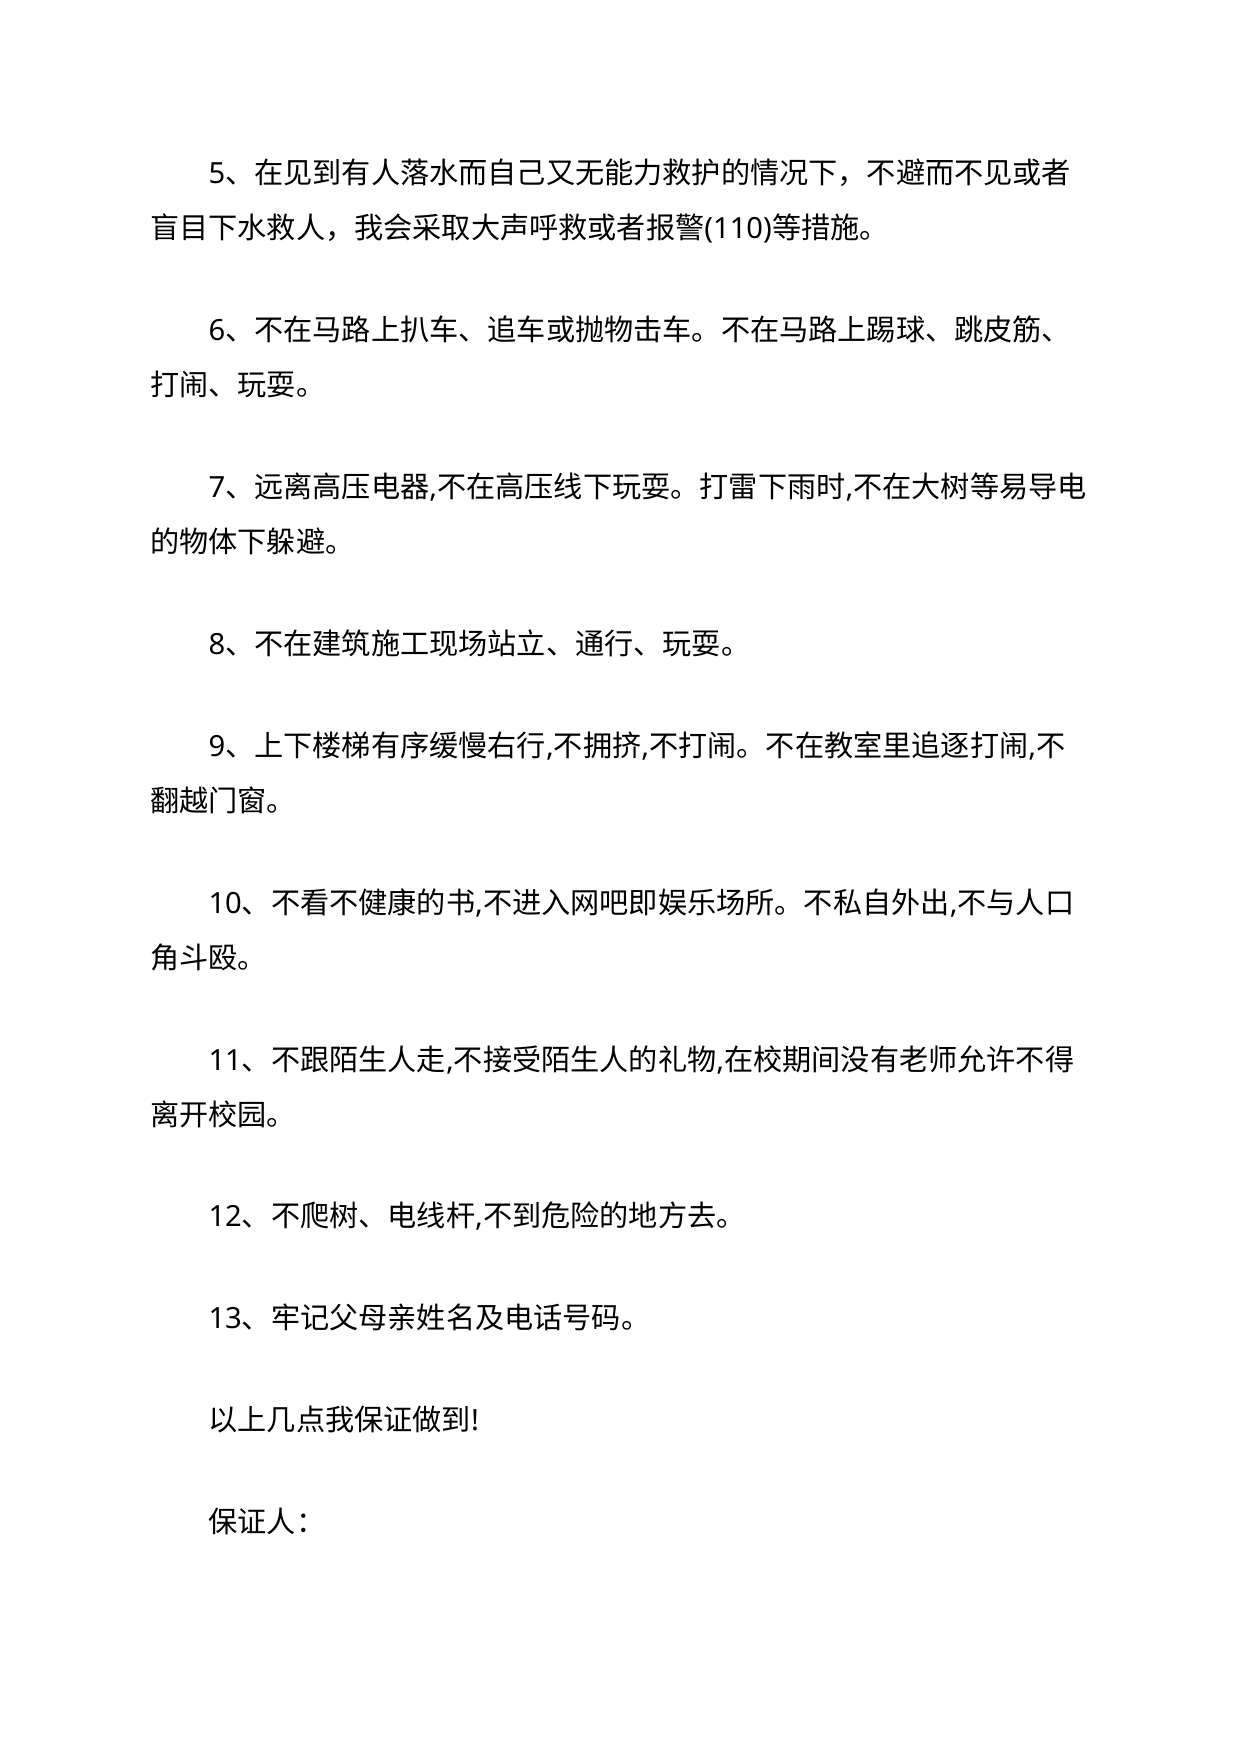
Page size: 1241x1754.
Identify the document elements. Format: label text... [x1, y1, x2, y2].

text 9、上下楼梯有序缓慢右行,不拥挤,不打闹。不在教室里追逐打闹,不翻越门窗。 [150, 722, 1090, 820]
text 10、不看不健康的书,不进入网吧即娱乐场所。不私自外出,不与人口角斗殴。 [150, 879, 1090, 977]
text 11、不跟陌生人走,不接受陌生人的礼物,在校期间没有老师允许不得离开校园。 [150, 1036, 1090, 1133]
text 13、牢记父母亲姓名及电话号码。 [150, 1295, 1090, 1337]
text 以上几点我保证做到! [150, 1397, 1090, 1439]
text 6、不在马路上扒车、追车或抛物击车。不在马路上踢球、跳皮筋、打闹、玩耍。 [150, 307, 1090, 404]
text 12、不爬树、电线杆,不到危险的地方去。 [150, 1193, 1090, 1235]
text 保证人： [150, 1499, 1090, 1541]
text 7、远离高压电器,不在高压线下玩耍。打雷下雨时,不在大树等易导电的物体下躲避。 [150, 464, 1090, 561]
text 8、不在建筑施工现场站立、通行、玩耍。 [150, 621, 1090, 663]
text 5、在见到有人落水而自己又无能力救护的情况下，不避而不见或者盲目下水救人，我会采取大声呼救或者报警(110)等措施。 [150, 150, 1090, 247]
